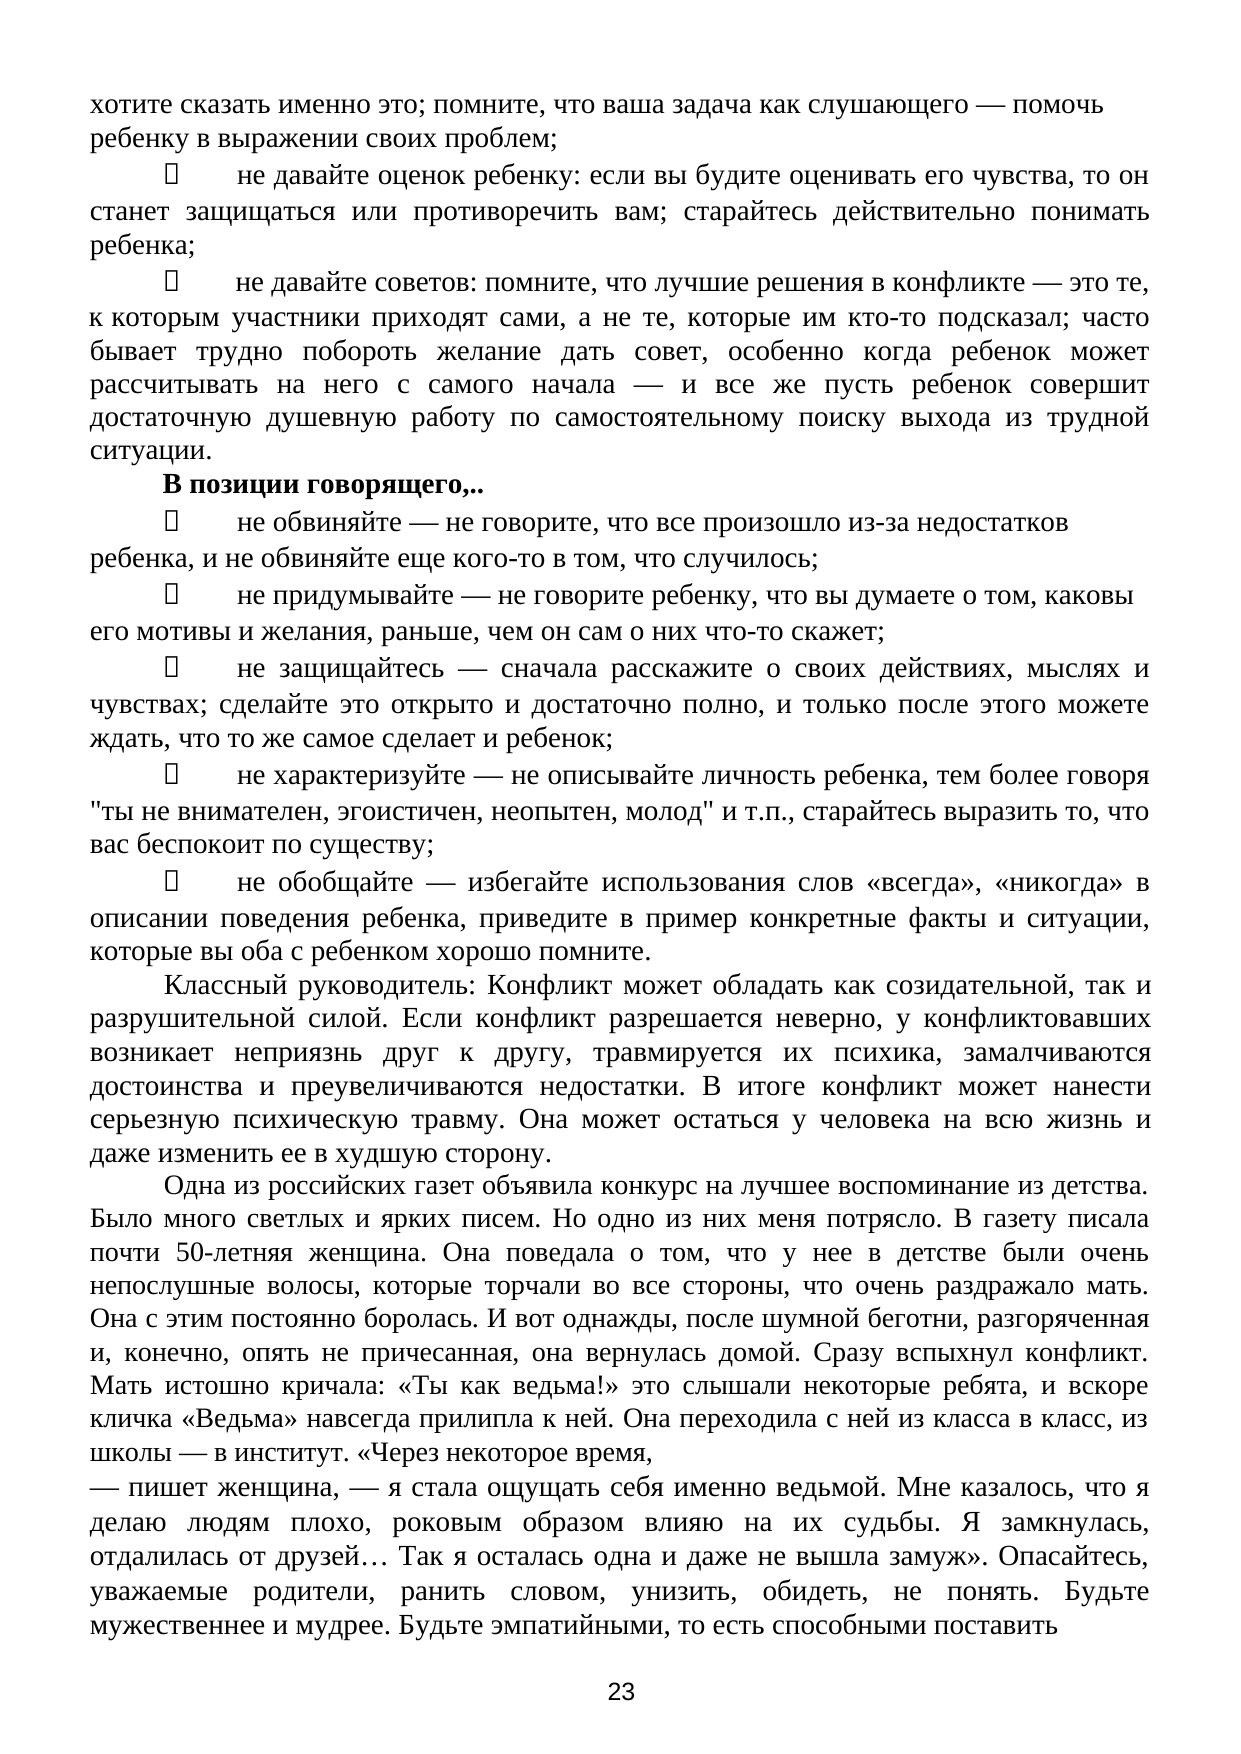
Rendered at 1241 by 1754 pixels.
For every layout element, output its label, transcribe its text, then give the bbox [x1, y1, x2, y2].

text В позиции говорящего,.. [162, 466, 1153, 500]
list которым участники приходят сами, а не те, которые им кто-то подсказал; часто бывает трудно побороть желание дать совет, особенно когда ребенок может рассчитывать на него с самого начала — и все же пусть ребенок совершит достаточную душевную работу по самостоятельному поиску выхода из трудной ситуации. [89, 300, 1151, 466]
text — пишет женщина, — я стала ощущать себя именно ведьмой. Мне казалось, что я делаю людям плохо, роковым образом влияю на их судьбы. Я замкнулась, отдалилась от друзей… Так я осталась одна и даже не вышла замуж». Опасайтесь, уважаемые родители, ранить словом, унизить, обидеть, не понять. Будьте мужественнее и мудрее. Будьте эмпатийными, то есть способными поставить [89, 1469, 1151, 1641]
text Одна из российских газет объявила конкурс на лучшее воспоминание из детства. Было много светлых и ярких писем. Но одно из них меня потрясло. В газету писала почти 50-летняя женщина. Она поведала о том, что у нее в детстве были очень непослушные волосы, которые торчали во все стороны, что очень раздражало мать. Она с этим постоянно боролась. И вот однажды, после шумной беготни, разгоряченная и, конечно, опять не причесанная, она вернулась домой. Сразу вспыхнул конфликт. Мать истошно кричала: «Ты как ведьма!» это слышали некоторые ребята, и вскоре кличка «Ведьма» навсегда прилипла к ней. Она переходила с ней из класса в класс, из школы — в институт. «Через некоторое время, [89, 1168, 1151, 1467]
list не давайте советов: помните, что лучшие решения в конфликте — это те, [163, 260, 1153, 300]
list не характеризуйте — не описывайте личность ребенка, тем более говоря "ты не внимателен, эгоистичен, неопытен, молод" и т.п., старайтесь выразить то, что вас беспокоит по существу; [89, 753, 1151, 860]
list не обобщайте — избегайте использования слов «всегда», «никогда» в описании поведения ребенка, приведите в пример конкретные факты и ситуации, которые вы оба с ребенком хорошо помните. [89, 860, 1151, 967]
text хотите сказать именно это; помните, что ваша задача как слушающего — помочь ребенку в выражении своих проблем; [89, 86, 1151, 153]
list не защищайтесь — сначала расскажите о своих действиях, мыслях и чувствах; сделайте это открыто и достаточно полно, и только после этого можете ждать, что то же самое сделает и ребенок; [89, 647, 1151, 753]
list не придумывайте — не говорите ребенку, что вы думаете о том, каковы его мотивы и желания, раньше, чем он сам о них что-то скажет; [89, 573, 1151, 647]
list не давайте оценок ребенку: если вы будите оценивать его чувства, то он станет защищаться или противоречить вам; старайтесь действительно понимать ребенка; [89, 153, 1151, 260]
text Классный руководитель: Конфликт может обладать как созидательной, так и разрушительной силой. Если конфликт разрешается неверно, у конфликтовавших возникает неприязнь друг к другу, травмируется их психика, замалчиваются достоинства и преувеличиваются недостатки. В итоге конфликт может нанести серьезную психическую травму. Она может остаться у человека на всю жизнь и даже изменить ее в худшую сторону. [89, 967, 1153, 1168]
text 23 [89, 1677, 1153, 1705]
list не обвиняйте — не говорите, что все произошло из-за недостатков ребенка, и не обвиняйте еще кого-то в том, что случилось; [89, 500, 1151, 573]
